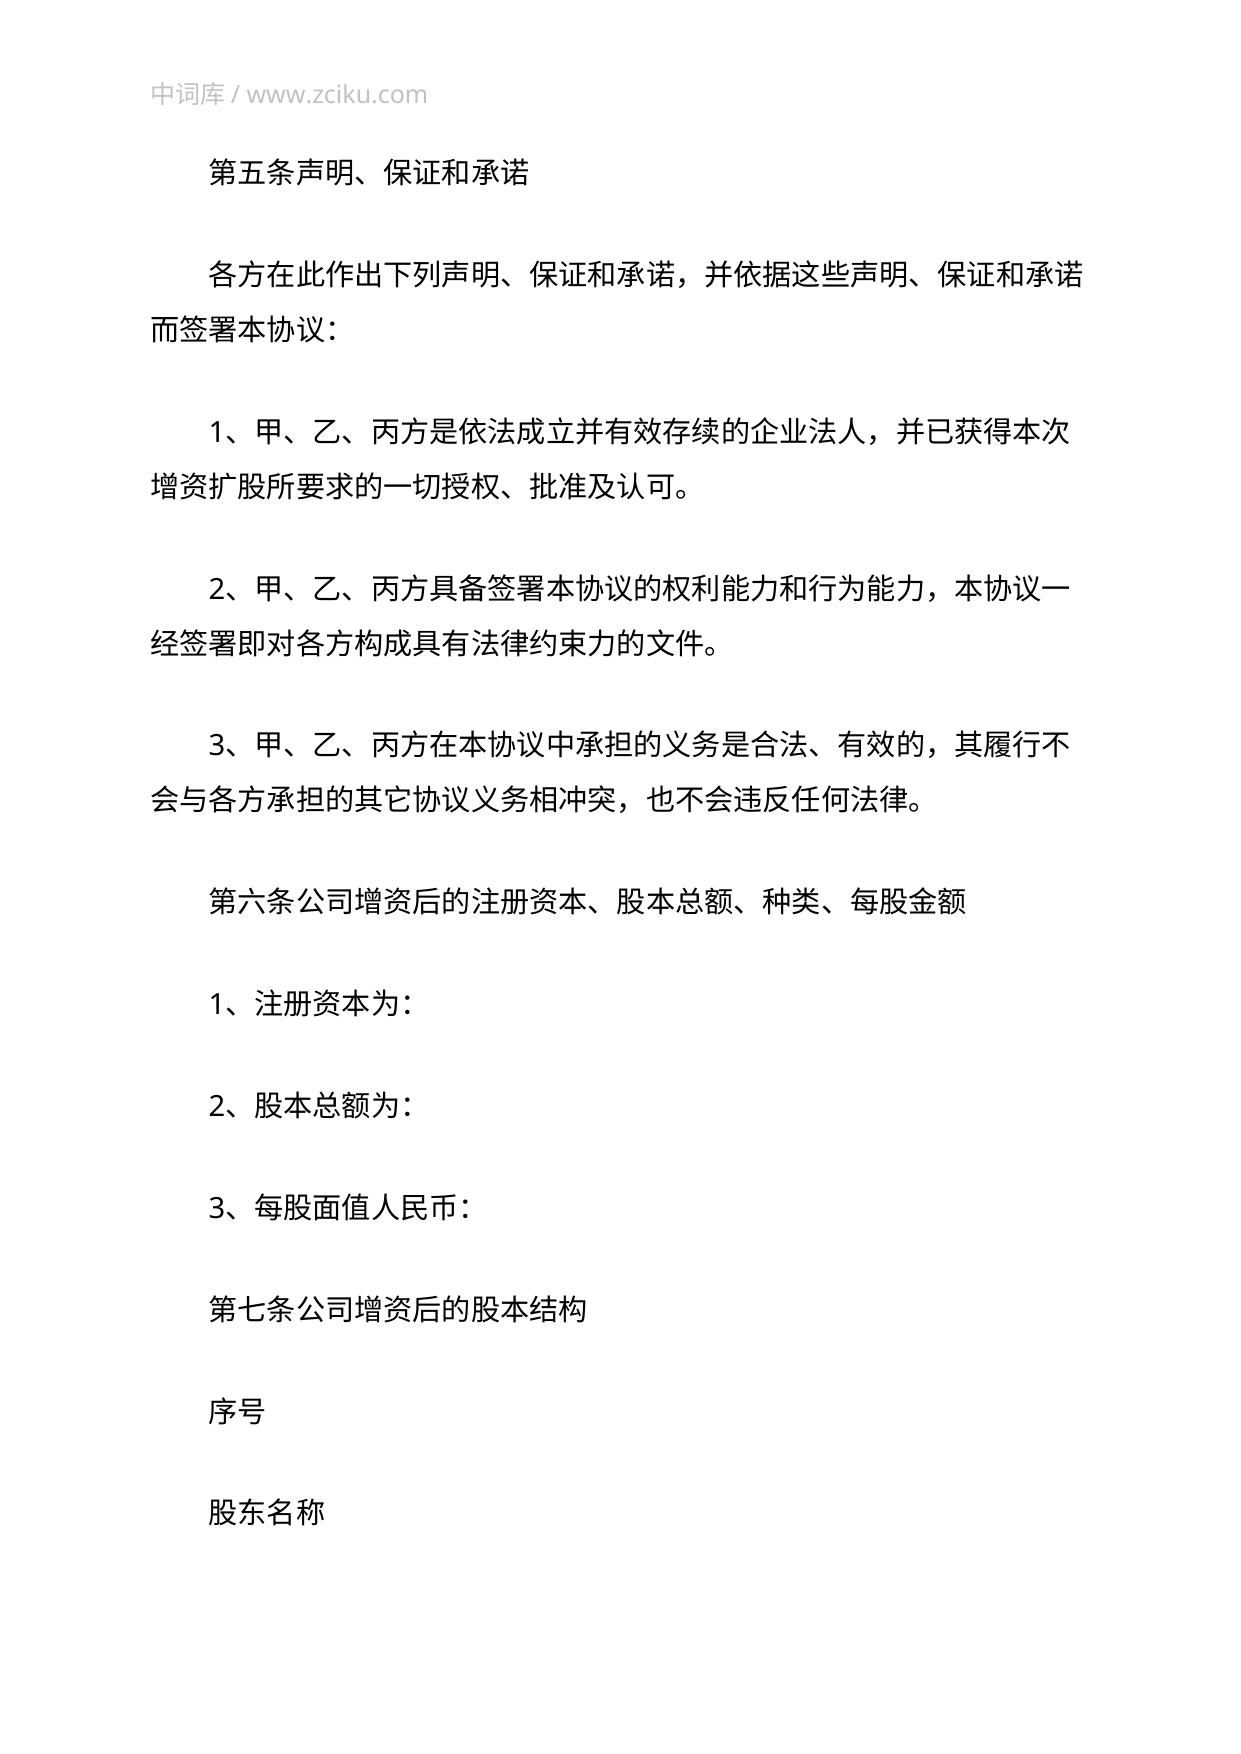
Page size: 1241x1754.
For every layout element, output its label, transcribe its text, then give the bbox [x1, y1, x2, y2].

text 第五条声明、保证和承诺 [150, 150, 1090, 192]
text 股东名称 [150, 1490, 1090, 1532]
text 3、甲、乙、丙方在本协议中承担的义务是合法、有效的，其履行不会与各方承担的其它协议义务相冲突，也不会违反任何法律。 [150, 722, 1090, 819]
text 2、股本总额为： [150, 1082, 1090, 1125]
text 2、甲、乙、丙方具备签署本协议的权利能力和行为能力，本协议一经签署即对各方构成具有法律约束力的文件。 [150, 565, 1090, 662]
text 1、注册资本为： [150, 981, 1090, 1023]
text 3、每股面值人民币： [150, 1184, 1090, 1227]
text 第七条公司增资后的股本结构 [150, 1286, 1090, 1329]
text 各方在此作出下列声明、保证和承诺，并依据这些声明、保证和承诺而签署本协议： [150, 252, 1090, 349]
text 1、甲、乙、丙方是依法成立并有效存续的企业法人，并已获得本次增资扩股所要求的一切授权、批准及认可。 [150, 408, 1090, 506]
text 第六条公司增资后的注册资本、股本总额、种类、每股金额 [150, 879, 1090, 921]
text 序号 [150, 1388, 1090, 1431]
